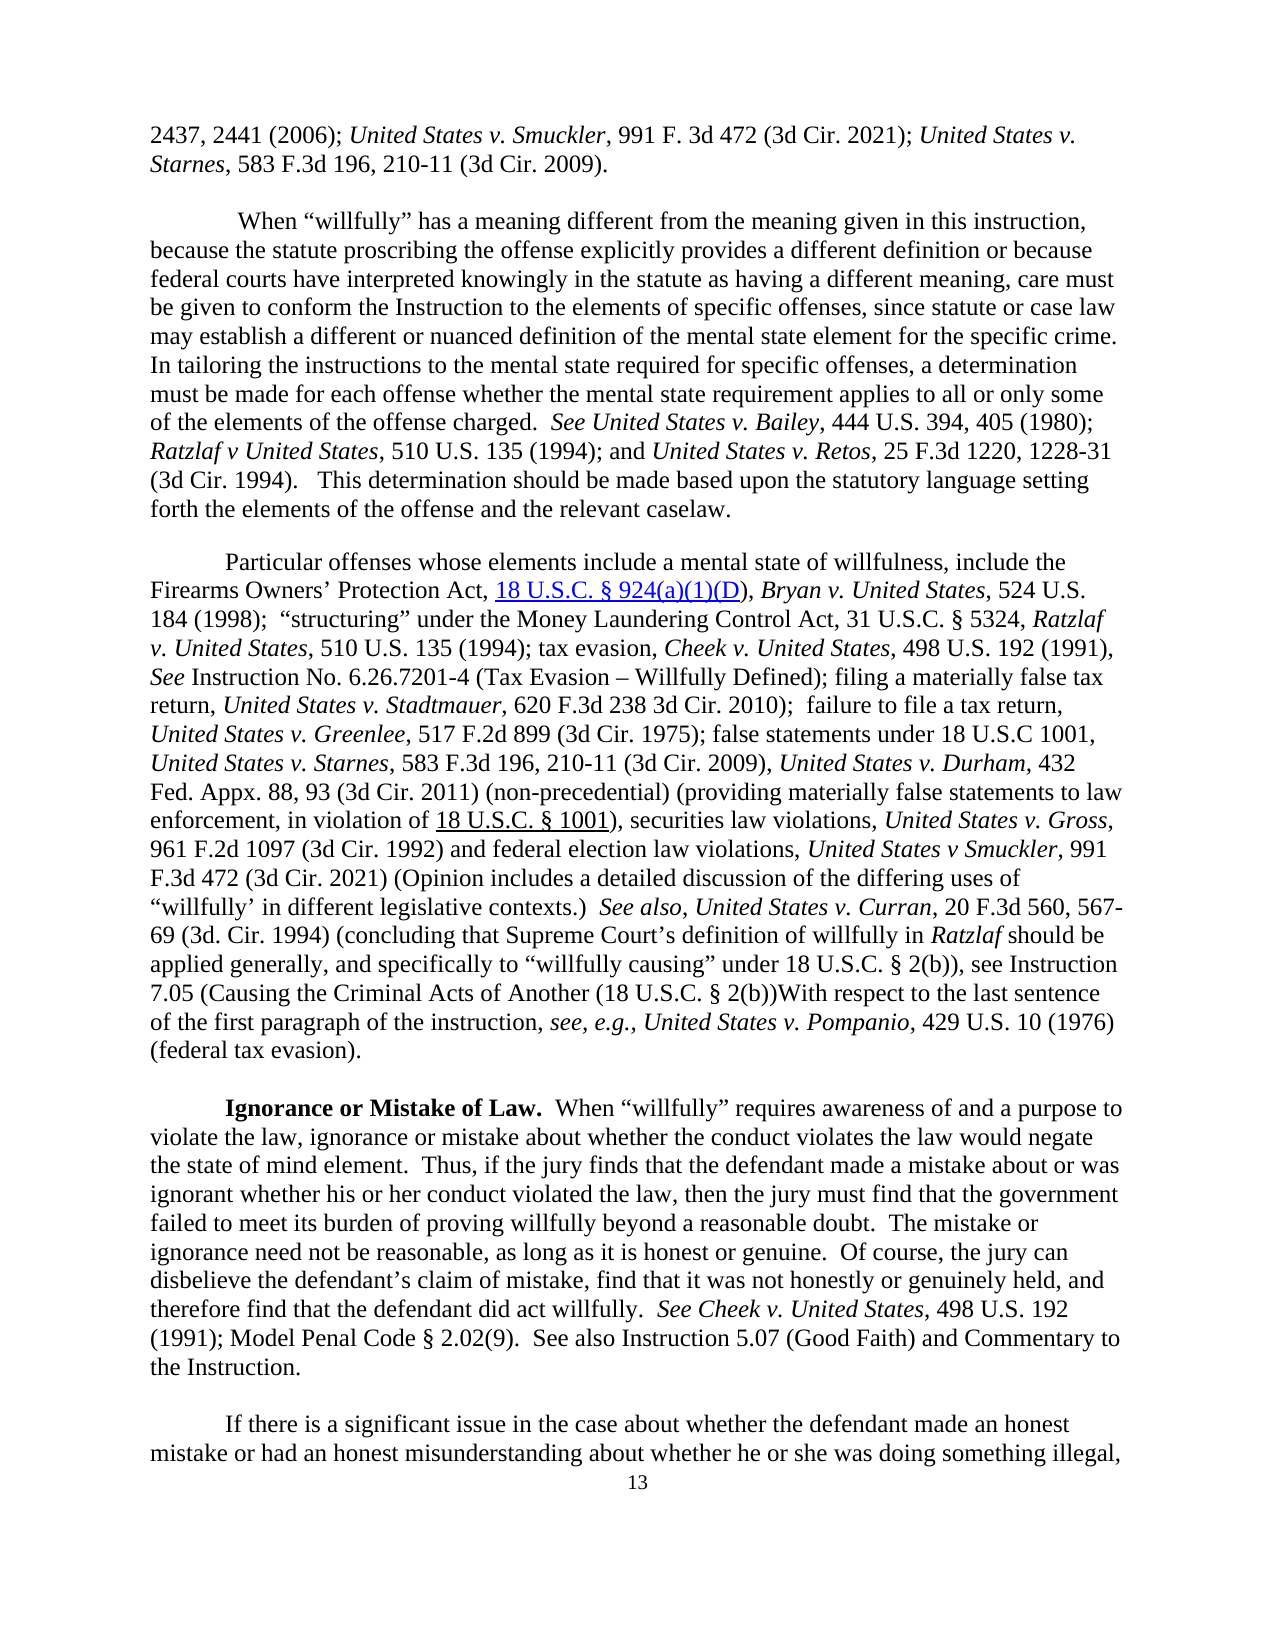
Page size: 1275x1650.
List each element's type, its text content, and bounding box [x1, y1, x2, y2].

text When “willfully” has a meaning different from the meaning given in this instruction, because the statute proscribing the offense explicitly provides a different definition or because federal courts have interpreted knowingly in the statute as having a different meaning, care must be given to conform the Instruction to the elements of specific offenses, since statute or case law may establish a different or nuanced definition of the mental state element for the specific crime. In tailoring the instructions to the mental state required for specific offenses, a determination must be made for each offense whether the mental state requirement applies to all or only some of the elements of the offense charged. See United States v. Bailey, 444 U.S. 394, 405 (1980); Ratzlaf v United States, 510 U.S. 135 (1994); and United States v. Retos, 25 F.3d 1220, 1228-31 (3d Cir. 1994). This determination should be made based upon the statutory language setting forth the elements of the offense and the relevant caselaw. [150, 206, 1125, 522]
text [150, 1409, 1125, 1467]
text United States v. Starnes, 583 F.3d 196, 210-11 (3d Cir. 2009), United States v. Durham, 432 Fed. Appx. 88, 93 (3d Cir. 2011) (non-precedential) (providing materially false statements to law enforcement, in violation of 18 U.S.C. § 1001), securities law violations, United States v. Gross, 961 F.2d 1097 (3d Cir. 1992) and federal election law violations, United States v Smuckler, 991 F.3d 472 (3d Cir. 2021) (Opinion includes a detailed discussion of the differing uses of “willfully’ in different legislative contexts.) See also, United States v. Curran, 20 F.3d 560, 567-69 (3d. Cir. 1994) (concluding that Supreme Court’s definition of willfully in Ratzlaf should be applied generally, and specifically to “willfully causing” under 18 U.S.C. § 2(b)), see Instruction 7.05 (Causing the Criminal Acts of Another (18 U.S.C. § 2(b))With respect to the last sentence of the first paragraph of the instruction, see, e.g., United States v. Pompanio, 429 U.S. 10 (1976) (federal tax evasion). [150, 748, 1125, 1064]
text Particular offenses whose elements include a mental state of willfulness, include the Firearms Owners’ Protection Act, 18 U.S.C. § 924(a)(1)(D), Bryan v. United States, 524 U.S. 184 (1998); “structuring” under the Money Laundering Control Act, 31 U.S.C. § 5324, Ratzlaf v. United States, 510 U.S. 135 (1994); tax evasion, Cheek v. United States, 498 U.S. 192 (1991), See Instruction No. 6.26.7201-4 (Tax Evasion – Willfully Defined); filing a materially false tax return, United States v. Stadtmauer, 620 F.3d 238 3d Cir. 2010); failure to file a tax return, United States v. Greenlee, 517 F.2d 899 (3d Cir. 1975); false statements under 18 U.S.C 1001, [150, 547, 1125, 748]
text Ignorance or Mistake of Law. When “willfully” requires awareness of and a purpose to violate the law, ignorance or mistake about whether the conduct violates the law would negate the state of mind element. Thus, if the jury finds that the defendant made a mistake about or was ignorant whether his or her conduct violated the law, then the jury must find that the government failed to meet its burden of proving willfully beyond a reasonable doubt. The mistake or ignorance need not be reasonable, as long as it is honest or genuine. Of course, the jury can disbelieve the defendant’s claim of mistake, find that it was not honestly or genuinely held, and therefore find that the defendant did act willfully. See Cheek v. United States, 498 U.S. 192 (1991); Model Penal Code § 2.02(9). See also Instruction 5.07 (Good Faith) and Commentary to the Instruction. [150, 1093, 1125, 1380]
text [150, 120, 1125, 177]
